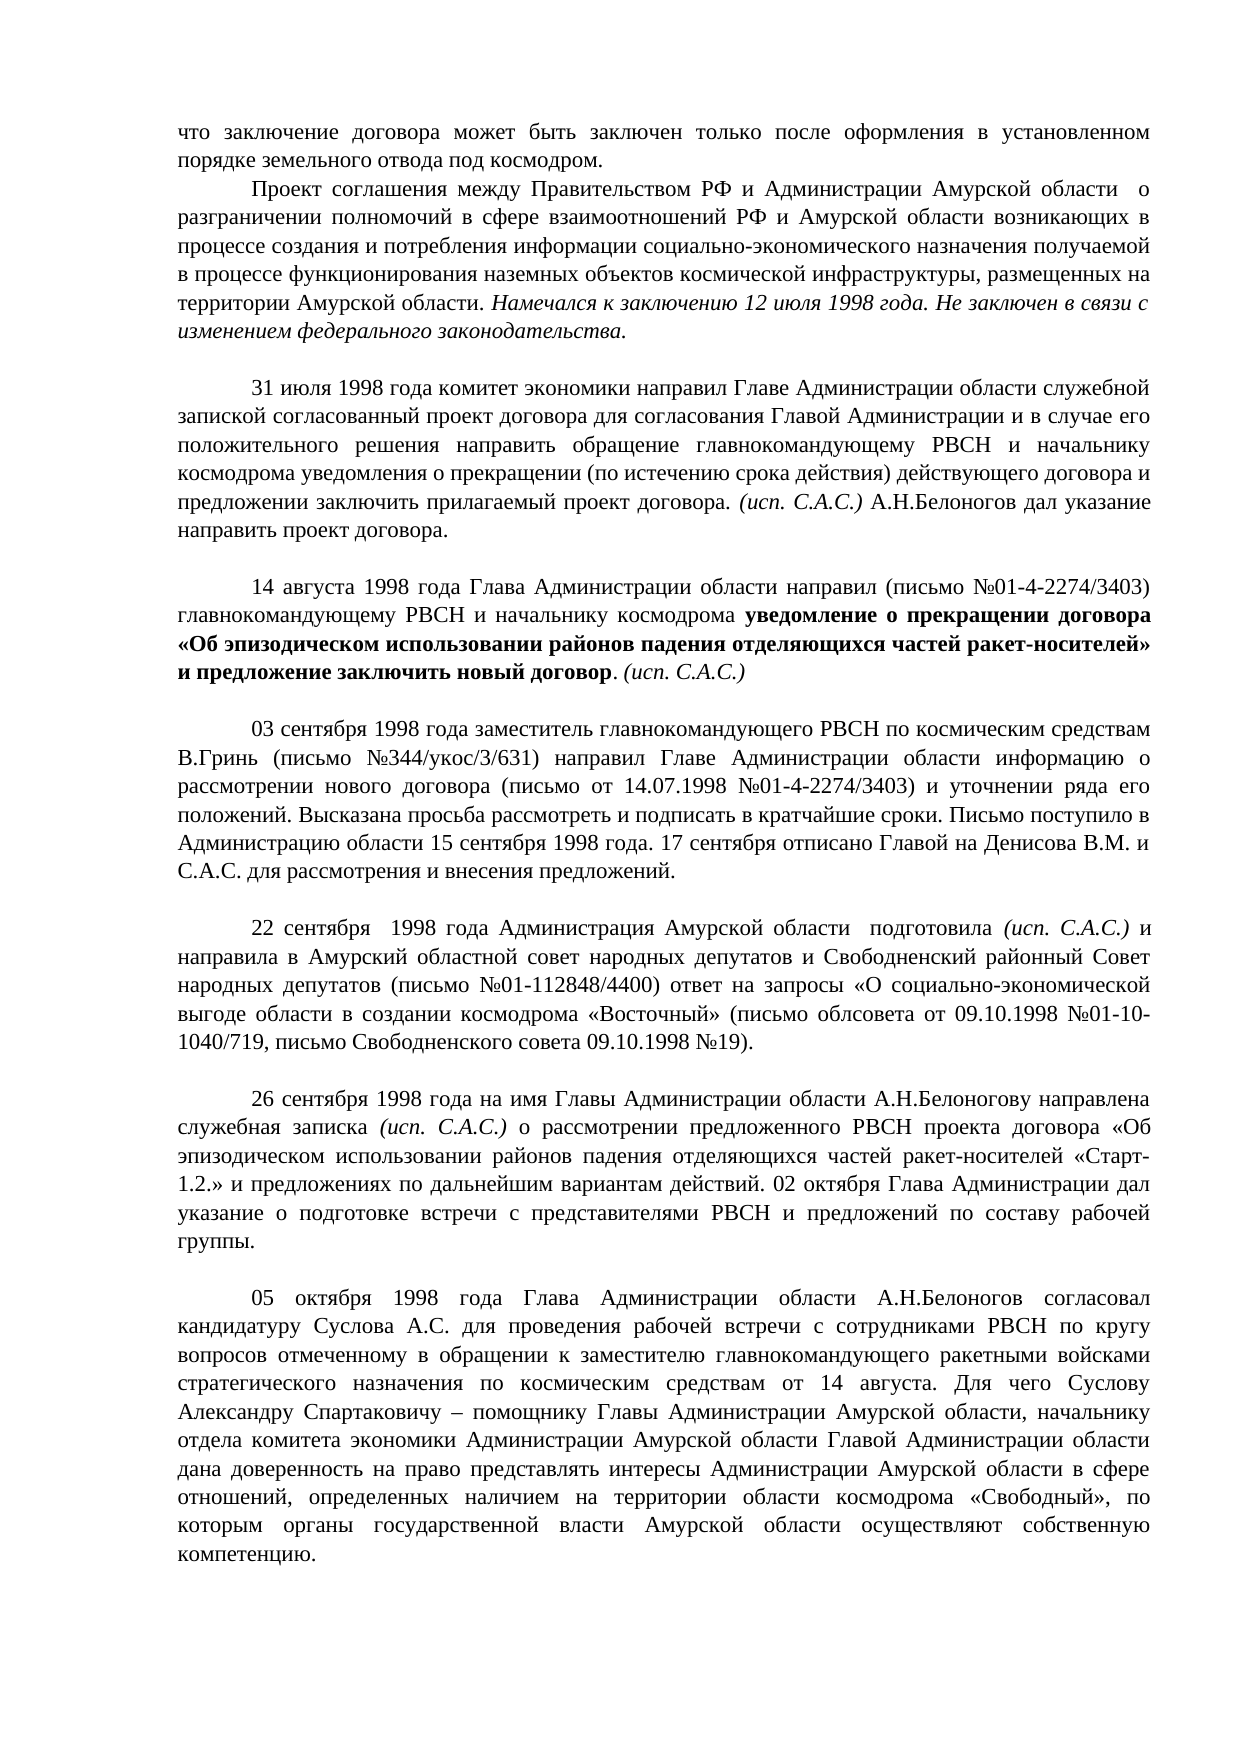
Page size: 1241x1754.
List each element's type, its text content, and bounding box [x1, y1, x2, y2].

text 31 июля 1998 года комитет экономики направил Главе Администрации области служебной запиской согласованный проект договора для согласования Главой Администрации и в случае его положительного решения направить обращение главнокомандующему РВСН и начальнику космодрома уведомления о прекращении (по истечению срока действия) действующего договора и предложении заключить прилагаемый проект договора. (исп. С.А.С.) А.Н.Белоногов дал указание направить проект договора. [177, 374, 1152, 543]
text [177, 118, 1152, 173]
text Проект соглашения между Правительством РФ и Администрации Амурской области о разграничении полномочий в сфере взаимоотношений РФ и Амурской области возникающих в процессе создания и потребления информации социально-экономического назначения получаемой в процессе функционирования наземных объектов космической инфраструктуры, размещенных на территории Амурской области. Намечался к заключению 12 июля 1998 года. Не заключен в связи с изменением федерального законодательства. [177, 175, 1152, 343]
text 26 сентября 1998 года на имя Главы Администрации области А.Н.Белоногову направлена служебная записка (исп. С.А.С.) о рассмотрении предложенного РВСН проекта договора «Об эпизодическом использовании районов падения отделяющихся частей ракет-носителей «Старт-1.2.» и предложениях по дальнейшим вариантам действий. 02 октября Глава Администрации дал указание о подготовке встречи с представителями РВСН и предложений по составу рабочей группы. [177, 1085, 1152, 1253]
text 05 октября 1998 года Глава Администрации области А.Н.Белоногов согласовал кандидатуру Суслова А.С. для проведения рабочей встречи с сотрудниками РВСН по кругу вопросов отмеченному в обращении к заместителю главнокомандующего ракетными войсками стратегического назначения по космическим средствам от 14 августа. Для чего Суслову Александру Спартаковичу – помощнику Главы Администрации Амурской области, начальнику отдела комитета экономики Администрации Амурской области Главой Администрации области дана доверенность на право представлять интересы Администрации Амурской области в сфере отношений, определенных наличием на территории области космодрома «Свободный», по которым органы государственной власти Амурской области осуществляют собственную компетенцию. [177, 1284, 1152, 1566]
text 14 августа 1998 года Глава Администрации области направил (письмо №01-4-2274/3403) главнокомандующему РВСН и начальнику космодрома уведомление о прекращении договора «Об эпизодическом использовании районов падения отделяющихся частей ракет-носителей» и предложение заключить новый договор. (исп. С.А.С.) [177, 573, 1152, 685]
text 03 сентября 1998 года заместитель главнокомандующего РВСН по космическим средствам В.Гринь (письмо №344/укос/3/631) направил Главе Администрации области информацию о рассмотрении нового договора (письмо от 14.07.1998 №01-4-2274/3403) и уточнении ряда его положений. Высказана просьба рассмотреть и подписать в кратчайшие сроки. Письмо поступило в Администрацию области 15 сентября 1998 года. 17 сентября отписано Главой на Денисова В.М. и С.А.С. для рассмотрения и внесения предложений. [177, 715, 1152, 884]
text 22 сентября 1998 года Администрация Амурской области подготовила (исп. С.А.С.) и направила в Амурский областной совет народных депутатов и Свободненский районный Совет народных депутатов (письмо №01-112848/4400) ответ на запросы «О социально-экономической выгоде области в создании космодрома «Восточный» (письмо облсовета от 09.10.1998 №01-10-1040/719, письмо Свободненского совета 09.10.1998 №19). [177, 914, 1152, 1054]
